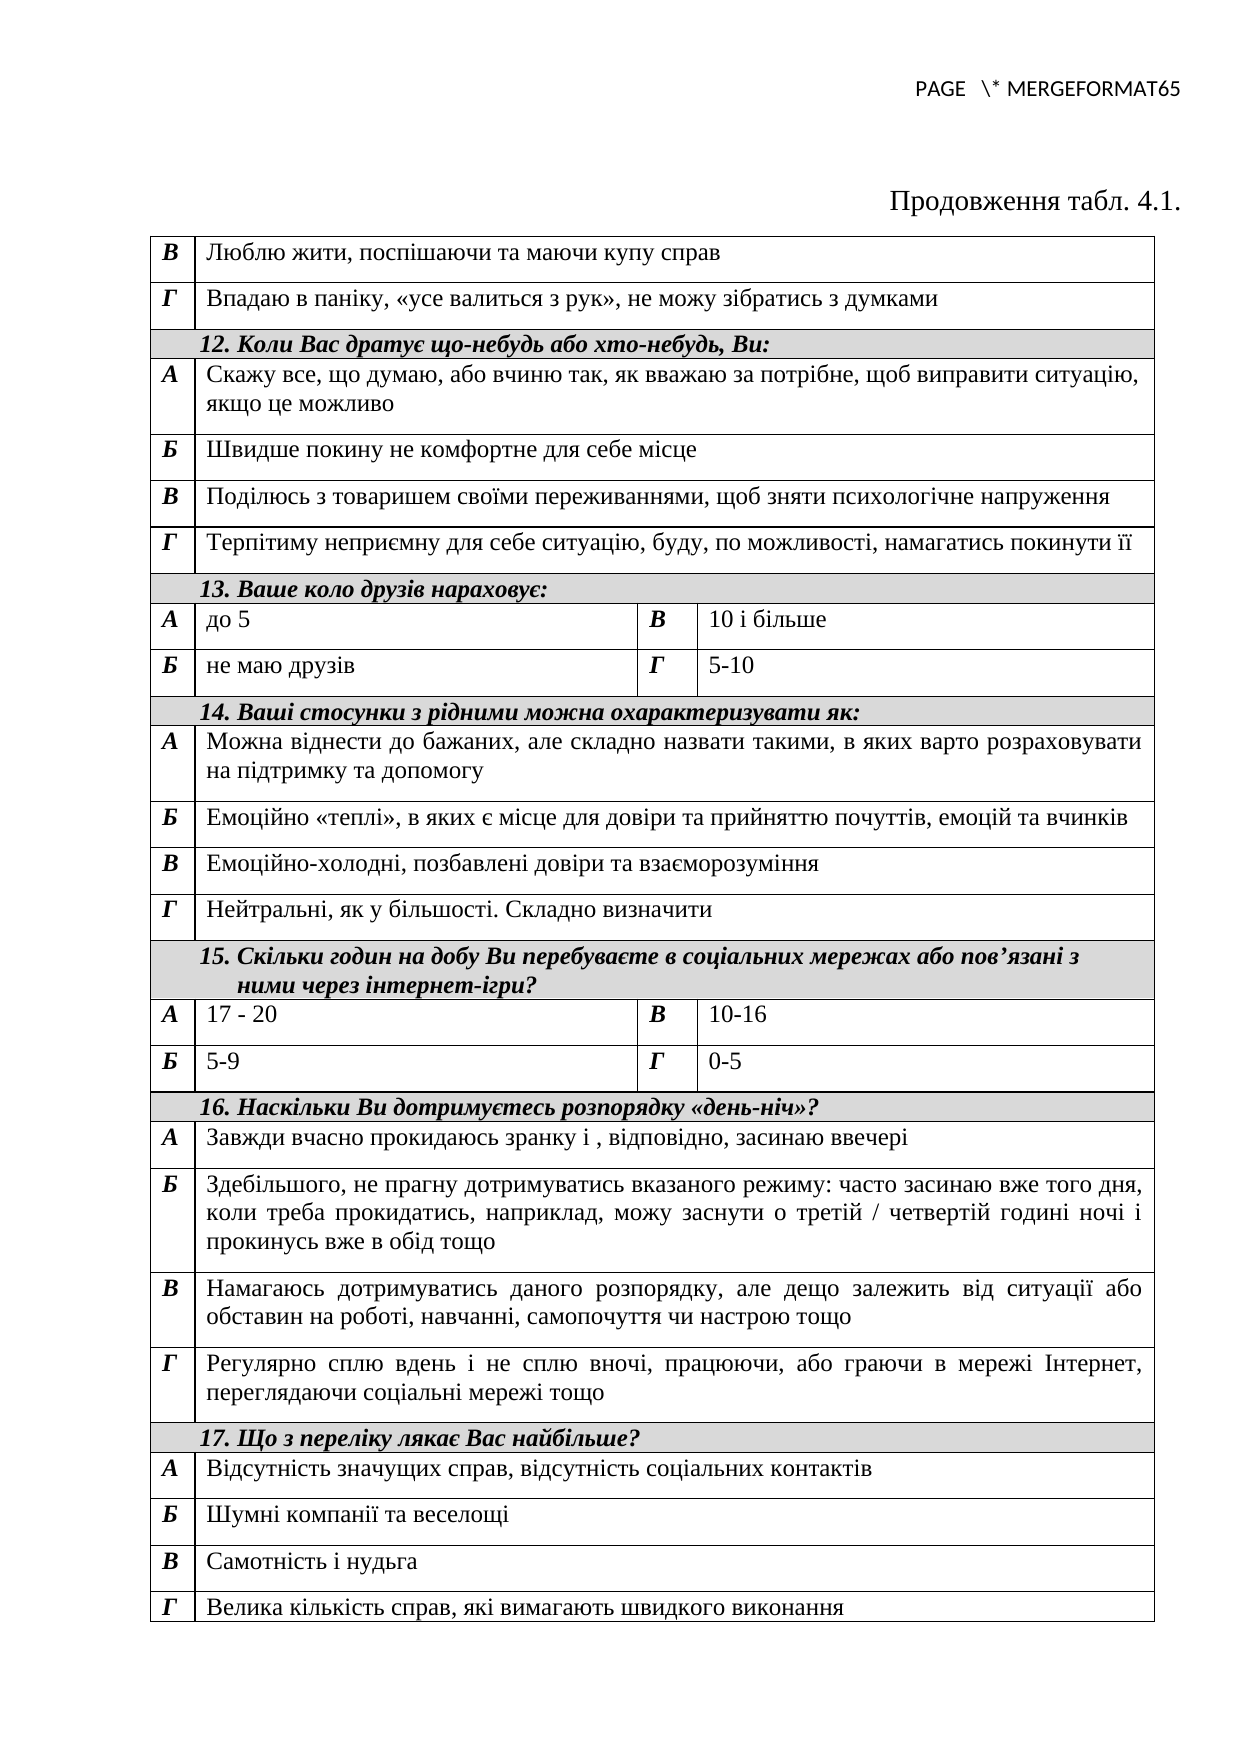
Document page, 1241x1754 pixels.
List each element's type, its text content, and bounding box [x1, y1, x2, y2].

table_cell Б [151, 650, 194, 696]
table_cell Відсутність значущих справ, відсутність соціальних контактів [196, 1453, 1154, 1498]
table_cell Регулярно сплю вдень і не сплю вночі, працюючи, або граючи в мережі Інтернет, переглядаючи соціальні мережі тощо [196, 1348, 1154, 1422]
table_cell В [638, 604, 697, 649]
table_cell 5-10 [698, 650, 1154, 696]
table_cell А [151, 1122, 194, 1168]
table_cell Завжди вчасно прокидаюсь зранку і , відповідно, засинаю ввечері [196, 1122, 1154, 1168]
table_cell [196, 1592, 1154, 1621]
table_cell А [151, 359, 194, 433]
table_cell Емоційно-холодні, позбавлені довіри та взаєморозуміння [196, 848, 1154, 893]
table_cell Можна віднести до бажаних, але складно назвати такими, в яких варто розраховувати на підтримку та допомогу [196, 726, 1154, 801]
table_cell Самотність і нудьга [196, 1546, 1154, 1591]
table_cell Наскільки Ви дотримуєтесь розпорядку «день-ніч»? [151, 1093, 1154, 1121]
table_cell Г [151, 283, 194, 328]
table_cell Ваше коло друзів нараховує: [151, 574, 1154, 603]
table_cell до 5 [196, 604, 637, 649]
table_cell Шумні компанії та веселощі [196, 1499, 1154, 1545]
table_cell Г [638, 650, 697, 696]
table_cell Впадаю в паніку, «усе валиться з рук», не можу зібратись з думками [196, 283, 1154, 328]
table_cell Скільки годин на добу Ви перебуваєте в соціальних мережах або пов’язані з ними через інтернет-ігри? [151, 941, 1154, 998]
table_cell А [151, 726, 194, 801]
table_cell 5-9 [196, 1046, 637, 1091]
table_cell Нейтральні, як у більшості. Складно визначити [196, 895, 1154, 940]
table_cell Поділюсь з товаришем своїми переживаннями, щоб зняти психологічне напруження [196, 481, 1154, 526]
table_cell Г [151, 528, 194, 573]
table_cell А [151, 1000, 194, 1045]
table_cell 10-16 [698, 1000, 1154, 1045]
table_cell Емоційно «теплі», в яких є місце для довіри та прийняттю почуттів, емоцій та вчинків [196, 802, 1154, 847]
table_cell В [151, 848, 194, 893]
text Продовження табл. 4.1. [177, 183, 1181, 216]
table_cell А [151, 604, 194, 649]
table_cell Скажу все, що думаю, або вчиню так, як вважаю за потрібне, щоб виправити ситуацію, якщо це можливо [196, 359, 1154, 433]
table_cell Б [151, 1169, 194, 1272]
table_cell 17 - 20 [196, 1000, 637, 1045]
table_cell Г [638, 1046, 697, 1091]
table_cell Г [151, 1592, 194, 1621]
table_cell не маю друзів [196, 650, 637, 696]
table_cell Г [151, 895, 194, 940]
table_cell Б [151, 1499, 194, 1545]
table_cell Б [151, 435, 194, 480]
table_cell Намагаюсь дотримуватись даного розпорядку, але дещо залежить від ситуації або обставин на роботі, навчанні, самопочуття чи настрою тощо [196, 1273, 1154, 1347]
table_cell Ваші стосунки з рідними можна охарактеризувати як: [151, 697, 1154, 725]
table_cell В [151, 481, 194, 526]
table_cell Швидше покину не комфортне для себе місце [196, 435, 1154, 480]
table_cell В [638, 1000, 697, 1045]
table_header Люблю жити, поспішаючи та маючи купу справ [196, 237, 1154, 282]
table_cell Б [151, 1046, 194, 1091]
table_cell Що з переліку лякає Вас найбільше? [151, 1423, 1154, 1452]
table_cell А [151, 1453, 194, 1498]
table_cell Здебільшого, не прагну дотримуватись вказаного режиму: часто засинаю вже того дня, коли треба прокидатись, наприклад, можу заснути о третій / четвертій годині ночі і прокинусь вже в обід тощо [196, 1169, 1154, 1272]
table_cell 10 і більше [698, 604, 1154, 649]
table_cell Б [151, 802, 194, 847]
table_cell 0-5 [698, 1046, 1154, 1091]
table_cell В [151, 1273, 194, 1347]
table_header В [151, 237, 194, 282]
table_cell Терпітиму неприємну для себе ситуацію, буду, по можливості, намагатись покинути її [196, 528, 1154, 573]
table_cell В [151, 1546, 194, 1591]
table_cell Г [151, 1348, 194, 1422]
table_cell Коли Вас дратує що-небудь або хто-небудь, Ви: [151, 330, 1154, 358]
